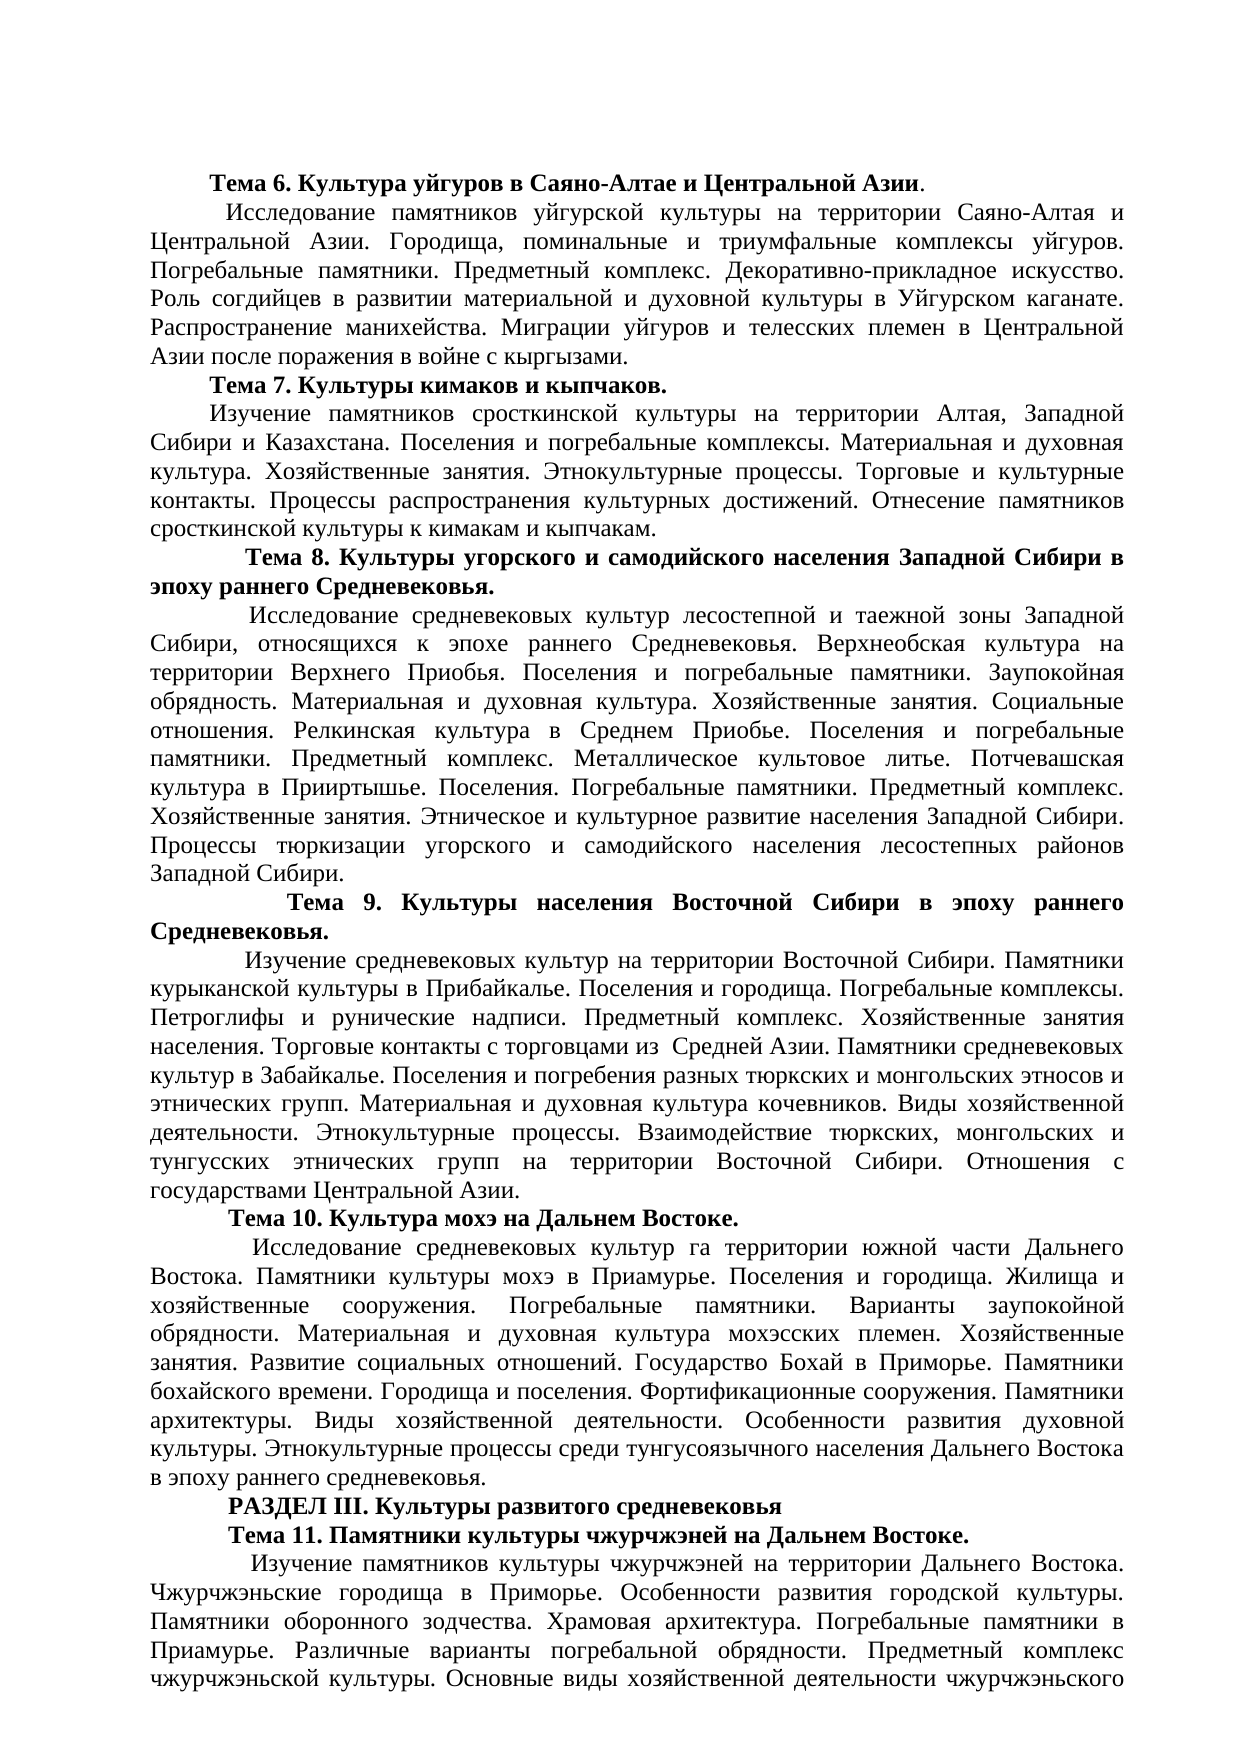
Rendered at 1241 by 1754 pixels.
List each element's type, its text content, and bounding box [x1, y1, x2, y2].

text Тема 7. Культуры кимаков и кыпчаков. [150, 370, 1125, 398]
text Исследование средневековых культур лесостепной и таежной зоны Западной Сибири, относящихся к эпохе раннего Средневековья. Верхнеобская культура на территории Верхнего Приобья. Поселения и погребальные памятники. Заупокойная обрядность. Материальная и духовная культура. Хозяйственные занятия. Социальные отношения. Релкинская культура в Среднем Приобье. Поселения и погребальные памятники. Предметный комплекс. Металлическое культовое литье. Потчевашская культура в Прииртышье. Поселения. Погребальные памятники. Предметный комплекс. Хозяйственные занятия. Этническое и культурное развитие населения Западной Сибири. Процессы тюркизации угорского и самодийского населения лесостепных районов Западной Сибири. [150, 600, 1125, 887]
text РАЗДЕЛ III. Культуры развитого средневековья [150, 1491, 1125, 1520]
text Тема 6. Культура уйгуров в Саяно-Алтае и Центральной Азии. [150, 168, 1125, 197]
text Исследование средневековых культур га территории южной части Дальнего Востока. Памятники культуры мохэ в Приамурье. Поселения и городища. Жилища и хозяйственные сооружения. Погребальные памятники. Варианты заупокойной обрядности. Материальная и духовная культура мохэсских племен. Хозяйственные занятия. Развитие социальных отношений. Государство Бохай в Приморье. Памятники бохайского времени. Городища и поселения. Фортификационные сооружения. Памятники архитектуры. Виды хозяйственной деятельности. Особенности развития духовной культуры. Этнокультурные процессы среди тунгусоязычного населения Дальнего Востока в эпоху раннего средневековья. [150, 1232, 1125, 1491]
text Исследование памятников уйгурской культуры на территории Саяно-Алтая и Центральной Азии. Городища, поминальные и триумфальные комплексы уйгуров. Погребальные памятники. Предметный комплекс. Декоративно-прикладное искусство. Роль согдийцев в развитии материальной и духовной культуры в Уйгурском каганате. Распространение манихейства. Миграции уйгуров и телесских племен в Центральной Азии после поражения в войне с кыргызами. [150, 197, 1125, 370]
text Тема 9. Культуры населения Восточной Сибири в эпоху раннего Средневековья. [150, 887, 1125, 945]
text Тема 11. Памятники культуры чжурчжэней на Дальнем Востоке. [150, 1520, 1125, 1548]
text Тема 10. Культура мохэ на Дальнем Востоке. [150, 1203, 1125, 1232]
text Изучение средневековых культур на территории Восточной Сибири. Памятники курыканской культуры в Прибайкалье. Поселения и городища. Погребальные комплексы. Петроглифы и рунические надписи. Предметный комплекс. Хозяйственные занятия населения. Торговые контакты с торговцами из Средней Азии. Памятники средневековых культур в Забайкалье. Поселения и погребения разных тюркских и монгольских этносов и этнических групп. Материальная и духовная культура кочевников. Виды хозяйственной деятельности. Этнокультурные процессы. Взаимодействие тюркских, монгольских и тунгусских этнических групп на территории Восточной Сибири. Отношения с государствами Центральной Азии. [150, 945, 1125, 1203]
text Изучение памятников сросткинской культуры на территории Алтая, Западной Сибири и Казахстана. Поселения и погребальные комплексы. Материальная и духовная культура. Хозяйственные занятия. Этнокультурные процессы. Торговые и культурные контакты. Процессы распространения культурных достижений. Отнесение памятников сросткинской культуры к кимакам и кыпчакам. [150, 398, 1125, 542]
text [150, 1548, 1125, 1692]
text Тема 8. Культуры угорского и самодийского населения Западной Сибири в эпоху раннего Средневековья. [150, 542, 1125, 600]
